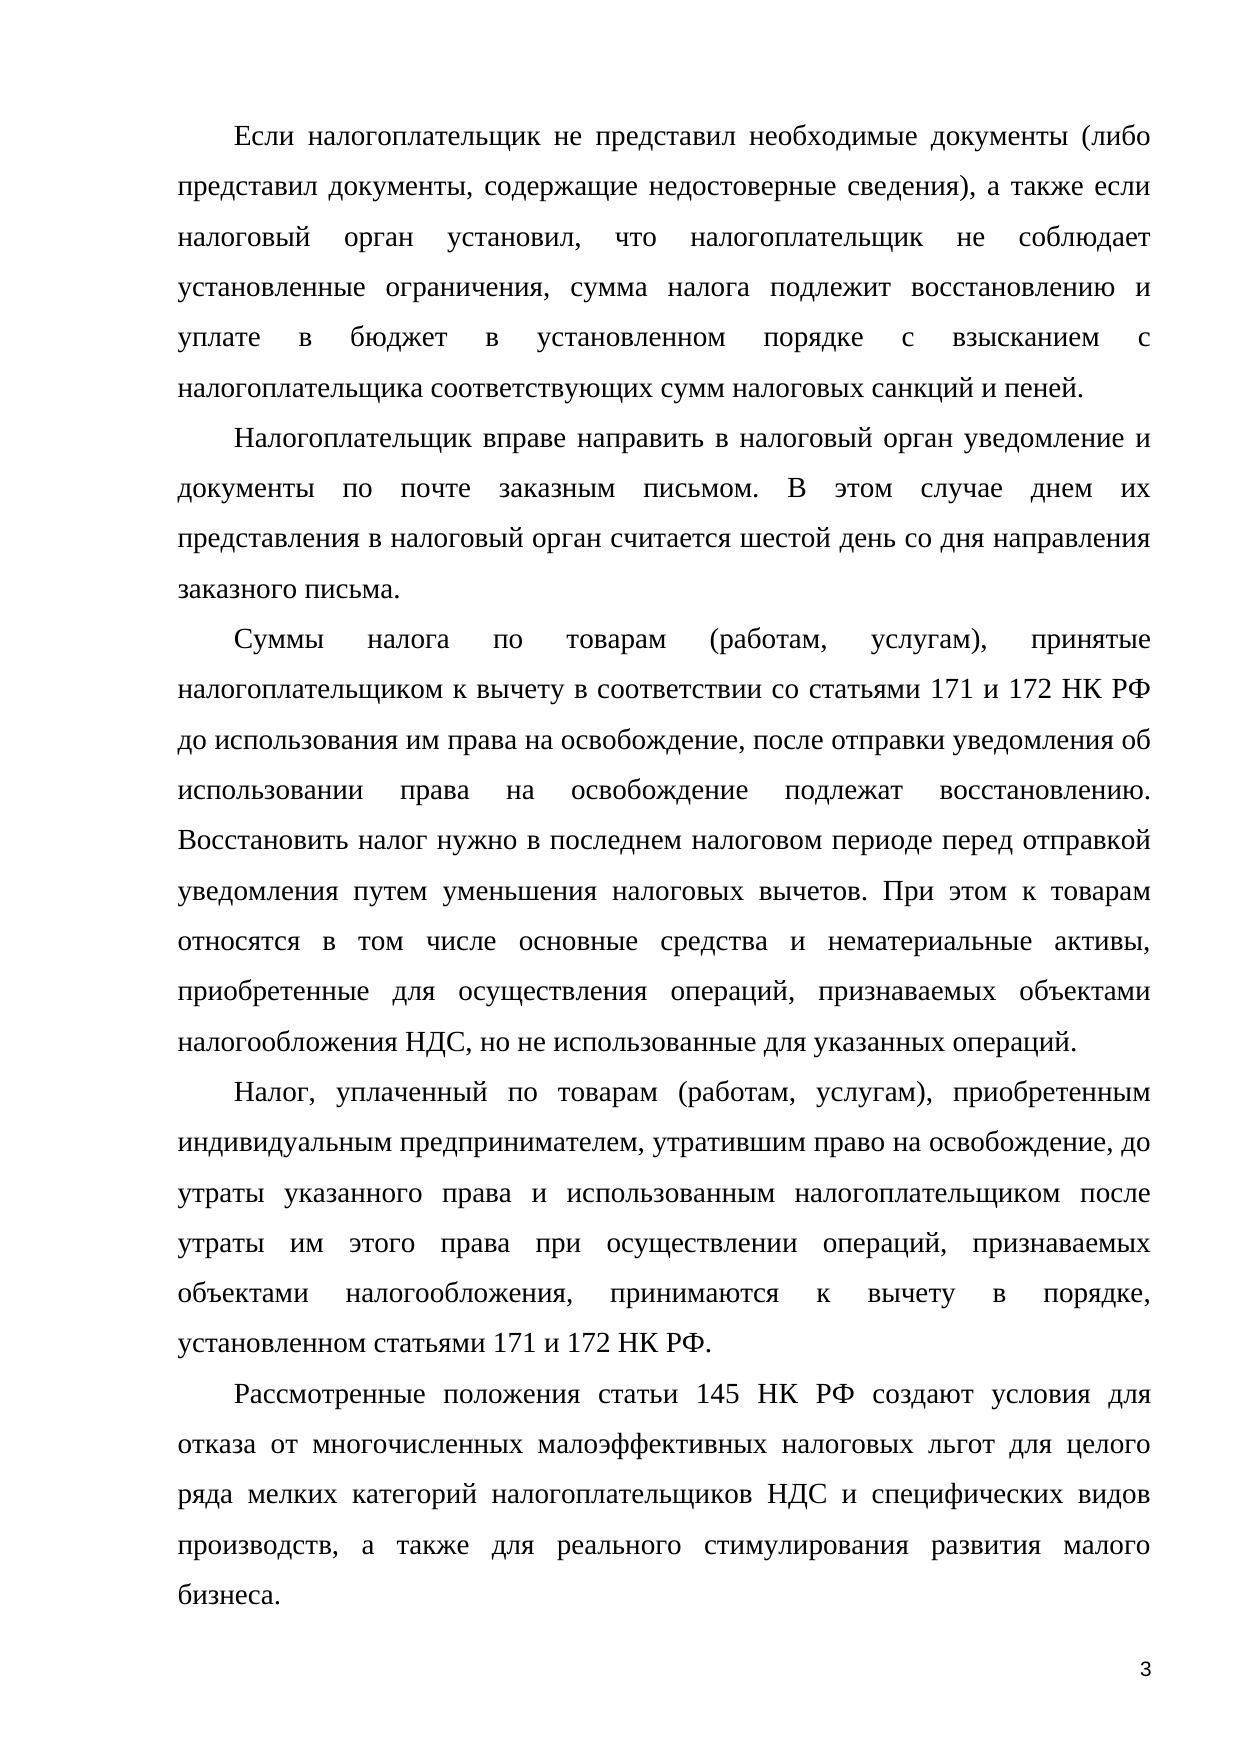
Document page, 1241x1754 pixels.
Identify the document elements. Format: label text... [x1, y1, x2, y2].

text Рассмотренные положения статьи 145 НК РФ создают условия для отказа от многочисленных малоэффективных налоговых льгот для целого ряда мелких категорий налогоплательщиков НДС и специфических видов производств, а также для реального стимулирования развития малого бизнеса. [177, 1376, 1152, 1611]
text Налогоплательщик вправе направить в налоговый орган уведомление и документы по почте заказным письмом. В этом случае днем их представления в налоговый орган считается шестой день со дня направления заказного письма. [177, 420, 1152, 604]
text Если налогоплательщик не представил необходимые документы (либо представил документы, содержащие недостоверные сведения), а также если налоговый орган установил, что налогоплательщик не соблюдает установленные ограничения, сумма налога подлежит восстановлению и уплате в бюджет в установленном порядке с взысканием с налогоплательщика соответствующих сумм налоговых санкций и пеней. [177, 118, 1152, 403]
text Налог, уплаченный по товарам (работам, услугам), приобретенным индивидуальным предпринимателем, утратившим право на освобождение, до утраты указанного права и использованным налогоплательщиком после утраты им этого права при осуществлении операций, признаваемых объектами налогообложения, принимаются к вычету в порядке, установленном статьями 171 и 172 НК РФ. [177, 1074, 1152, 1359]
text Суммы налога по товарам (работам, услугам), принятые налогоплательщиком к вычету в соответствии со статьями 171 и 172 НК РФ до использования им права на освобождение, после отправки уведомления об использовании права на освобождение подлежат восстановлению. Восстановить налог нужно в последнем налоговом периоде перед отправкой уведомления путем уменьшения налоговых вычетов. При этом к товарам относятся в том числе основные средства и нематериальные активы, приобретенные для осуществления операций, признаваемых объектами налогообложения НДС, но не использованные для указанных операций. [177, 621, 1152, 1057]
